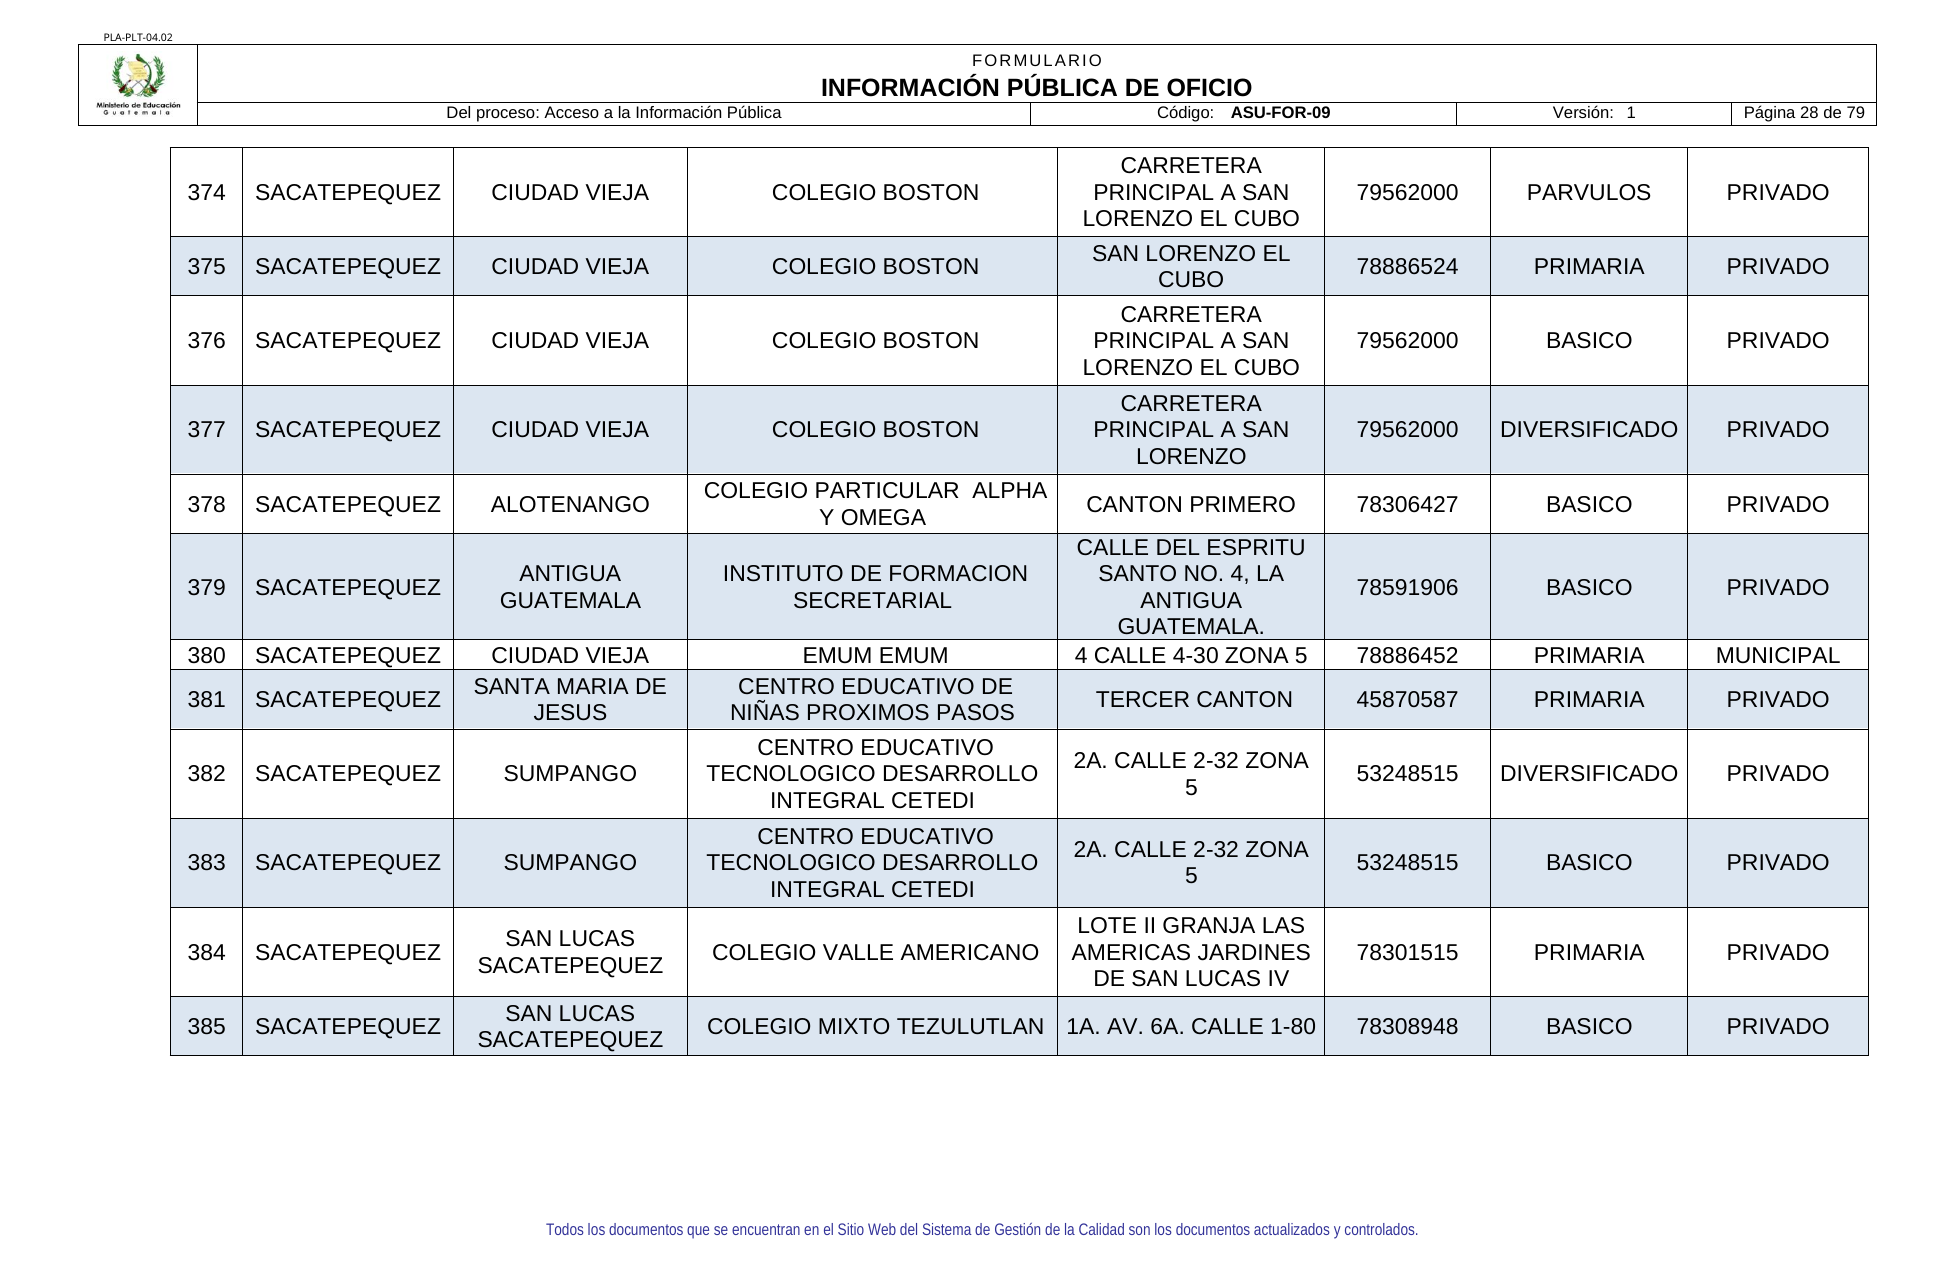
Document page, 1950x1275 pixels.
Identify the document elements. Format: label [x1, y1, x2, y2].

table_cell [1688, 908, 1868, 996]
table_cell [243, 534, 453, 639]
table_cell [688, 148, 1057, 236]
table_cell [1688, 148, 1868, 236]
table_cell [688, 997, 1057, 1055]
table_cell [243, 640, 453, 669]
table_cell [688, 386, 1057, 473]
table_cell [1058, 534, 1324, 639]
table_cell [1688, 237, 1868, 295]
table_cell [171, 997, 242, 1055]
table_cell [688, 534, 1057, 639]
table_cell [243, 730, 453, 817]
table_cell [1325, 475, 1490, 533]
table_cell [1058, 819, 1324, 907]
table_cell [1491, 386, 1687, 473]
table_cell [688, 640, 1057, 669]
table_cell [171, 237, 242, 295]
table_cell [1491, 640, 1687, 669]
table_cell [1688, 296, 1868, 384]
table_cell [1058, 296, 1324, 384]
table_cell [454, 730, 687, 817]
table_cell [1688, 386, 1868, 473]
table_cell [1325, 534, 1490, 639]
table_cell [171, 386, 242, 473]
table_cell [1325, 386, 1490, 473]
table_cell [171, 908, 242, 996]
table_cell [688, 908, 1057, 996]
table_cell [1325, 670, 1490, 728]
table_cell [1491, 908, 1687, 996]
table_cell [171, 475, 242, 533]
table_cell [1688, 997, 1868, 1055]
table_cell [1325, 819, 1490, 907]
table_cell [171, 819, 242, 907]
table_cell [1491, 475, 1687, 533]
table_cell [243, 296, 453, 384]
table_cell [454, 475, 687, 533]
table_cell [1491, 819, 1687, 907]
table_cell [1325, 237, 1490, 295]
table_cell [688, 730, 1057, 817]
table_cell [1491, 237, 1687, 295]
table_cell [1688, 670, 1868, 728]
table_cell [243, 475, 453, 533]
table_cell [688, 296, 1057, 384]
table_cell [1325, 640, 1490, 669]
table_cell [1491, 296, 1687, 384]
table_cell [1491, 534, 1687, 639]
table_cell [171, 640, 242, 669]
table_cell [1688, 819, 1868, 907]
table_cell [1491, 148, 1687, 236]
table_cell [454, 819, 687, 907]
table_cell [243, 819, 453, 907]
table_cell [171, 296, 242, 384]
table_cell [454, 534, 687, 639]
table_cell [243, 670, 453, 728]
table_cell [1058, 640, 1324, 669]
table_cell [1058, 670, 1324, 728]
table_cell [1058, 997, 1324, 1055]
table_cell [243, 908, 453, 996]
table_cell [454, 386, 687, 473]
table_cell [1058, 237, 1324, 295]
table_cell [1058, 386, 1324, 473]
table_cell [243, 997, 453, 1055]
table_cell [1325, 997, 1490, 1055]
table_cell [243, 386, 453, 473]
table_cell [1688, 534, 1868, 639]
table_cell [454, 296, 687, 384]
picture [95, 51, 181, 117]
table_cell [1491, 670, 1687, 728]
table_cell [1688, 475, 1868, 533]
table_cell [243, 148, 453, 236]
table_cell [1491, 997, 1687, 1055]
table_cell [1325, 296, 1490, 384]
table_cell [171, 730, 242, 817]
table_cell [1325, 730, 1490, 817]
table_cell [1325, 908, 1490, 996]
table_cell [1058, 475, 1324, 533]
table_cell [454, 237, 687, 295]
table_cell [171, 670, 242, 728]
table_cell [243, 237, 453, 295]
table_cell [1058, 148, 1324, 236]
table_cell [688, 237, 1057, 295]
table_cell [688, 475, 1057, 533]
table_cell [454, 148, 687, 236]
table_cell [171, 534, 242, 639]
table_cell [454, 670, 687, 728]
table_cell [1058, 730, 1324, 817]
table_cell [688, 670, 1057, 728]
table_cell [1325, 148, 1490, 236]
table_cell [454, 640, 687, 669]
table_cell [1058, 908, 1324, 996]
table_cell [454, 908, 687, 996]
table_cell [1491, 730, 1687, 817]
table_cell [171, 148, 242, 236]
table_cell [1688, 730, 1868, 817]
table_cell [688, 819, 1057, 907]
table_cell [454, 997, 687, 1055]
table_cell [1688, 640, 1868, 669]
